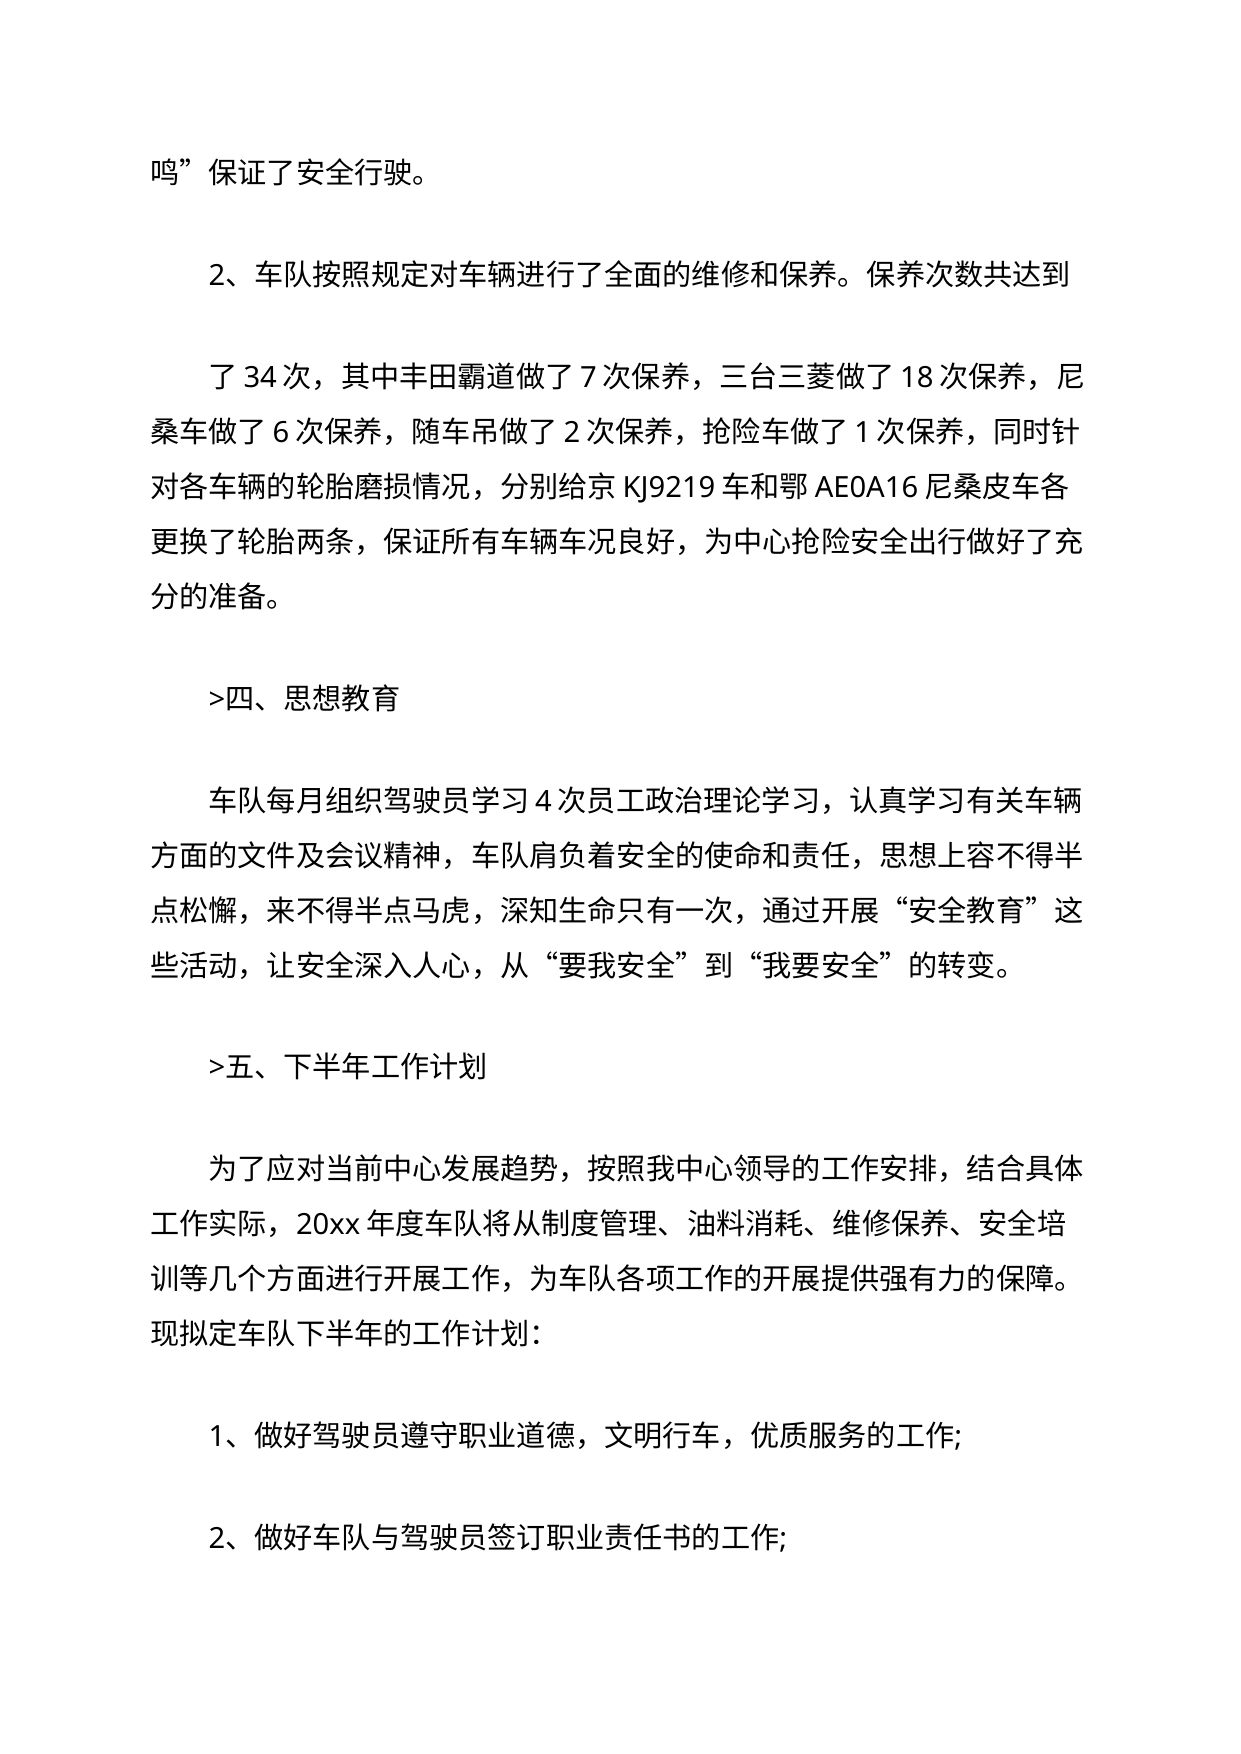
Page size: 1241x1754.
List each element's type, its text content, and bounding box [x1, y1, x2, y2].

text 1、做好驾驶员遵守职业道德，文明行车，优质服务的工作; [150, 1412, 1090, 1455]
text >四、思想教育 [150, 675, 1090, 718]
text 为了应对当前中心发展趋势，按照我中心领导的工作安排，结合具体工作实际，20xx年度车队将从制度管理、油料消耗、维修保养、安全培训等几个方面进行开展工作，为车队各项工作的开展提供强有力的保障。现拟定车队下半年的工作计划： [150, 1146, 1090, 1353]
text 2、做好车队与驾驶员签订职业责任书的工作; [150, 1514, 1090, 1557]
text 车队每月组织驾驶员学习4次员工政治理论学习，认真学习有关车辆方面的文件及会议精神，车队肩负着安全的使命和责任，思想上容不得半点松懈，来不得半点马虎，深知生命只有一次，通过开展“安全教育”这些活动，让安全深入人心，从“要我安全”到“我要安全”的转变。 [150, 777, 1090, 984]
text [150, 150, 1090, 192]
text 了34次，其中丰田霸道做了7次保养，三台三菱做了18次保养，尼桑车做了6次保养，随车吊做了2次保养，抢险车做了1次保养，同时针对各车辆的轮胎磨损情况，分别给京KJ9219车和鄂AE0A16尼桑皮车各更换了轮胎两条，保证所有车辆车况良好，为中心抢险安全出行做好了充分的准备。 [150, 354, 1090, 616]
text 2、车队按照规定对车辆进行了全面的维修和保养。保养次数共达到 [150, 252, 1090, 294]
text >五、下半年工作计划 [150, 1044, 1090, 1086]
